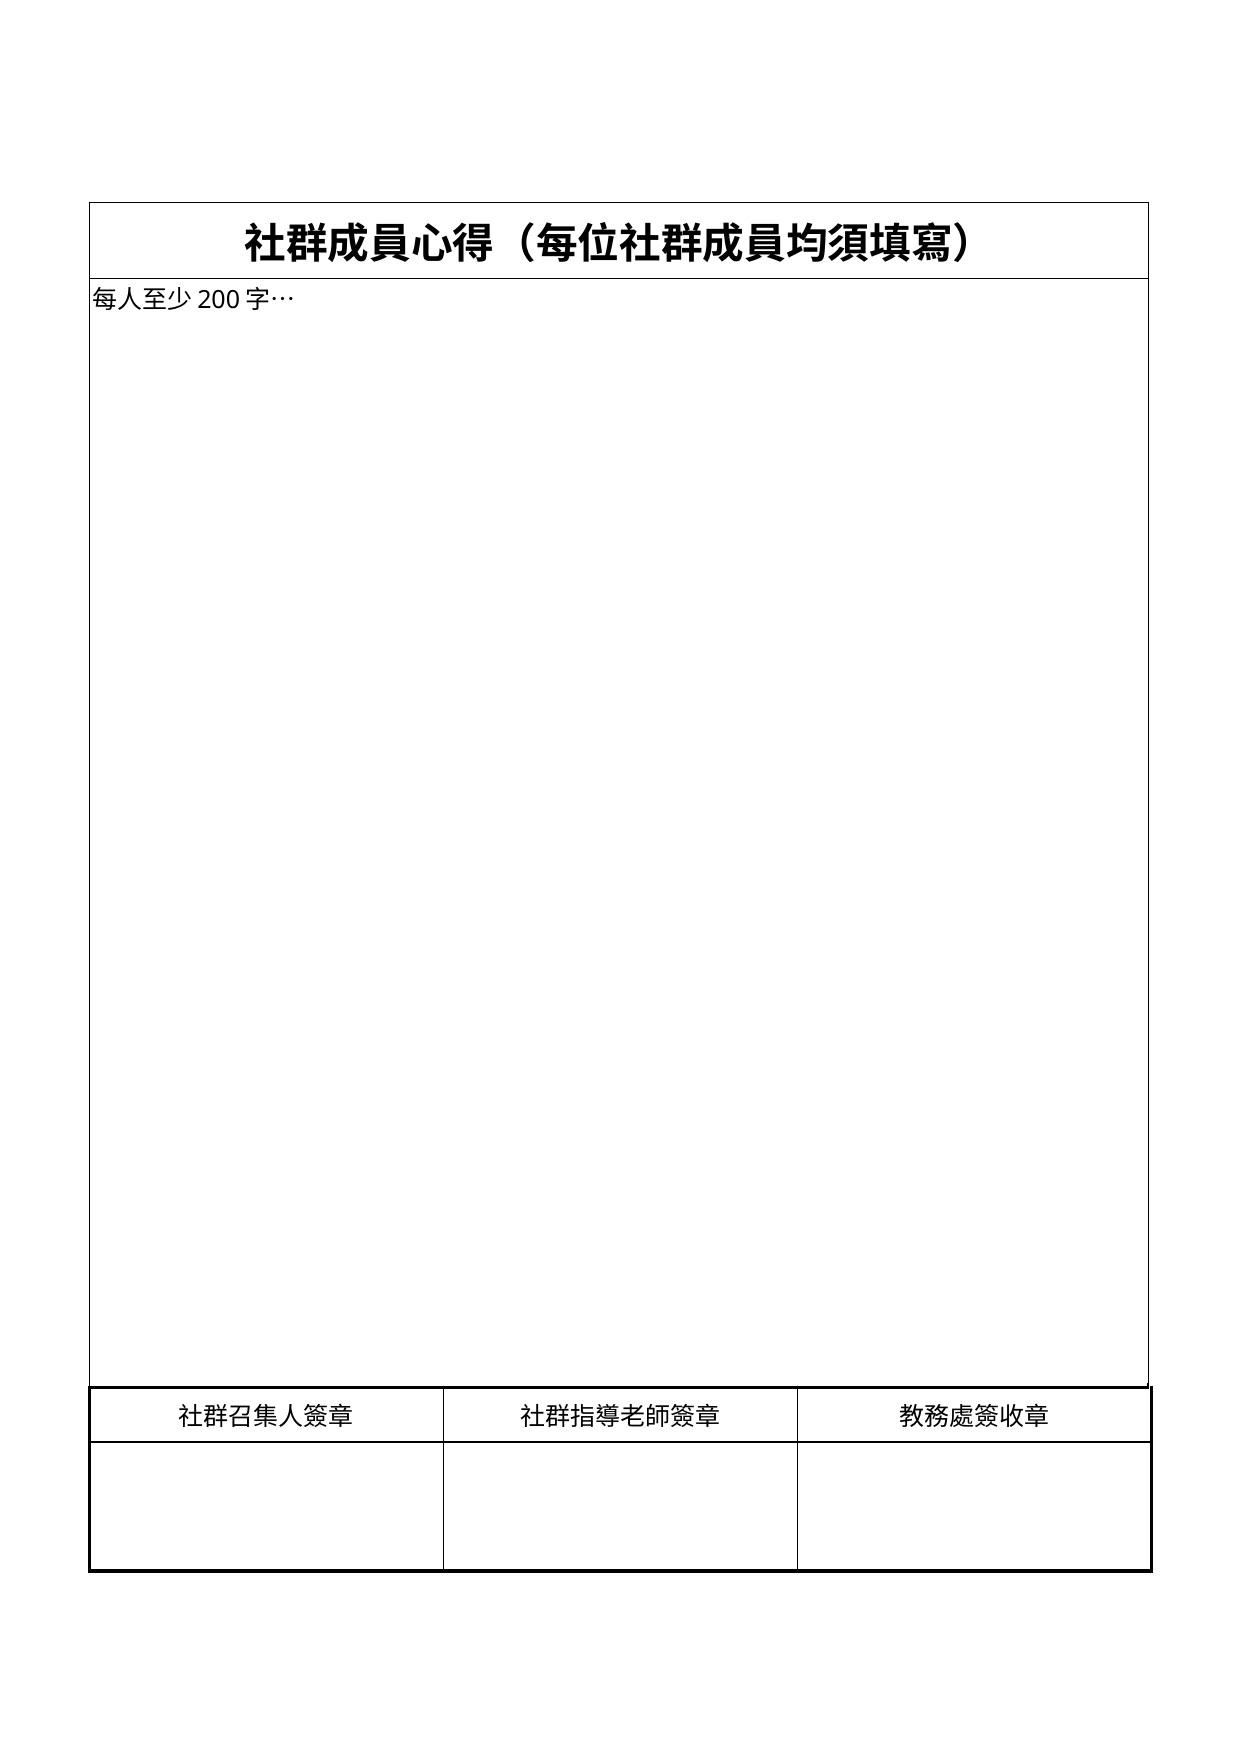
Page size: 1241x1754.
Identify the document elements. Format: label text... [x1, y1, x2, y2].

table_cell 社群指導老師簽章 [444, 1389, 797, 1441]
table_cell 教務處簽收章 [798, 1386, 1150, 1441]
table_cell 每人至少200字… [90, 279, 1148, 1386]
table_cell [798, 1443, 1150, 1569]
table_cell [444, 1443, 797, 1569]
table_cell 社群召集人簽章 [91, 1389, 443, 1441]
table_cell [91, 1443, 443, 1569]
table_header 社群成員心得（每位社群成員均須填寫） [90, 203, 1148, 278]
